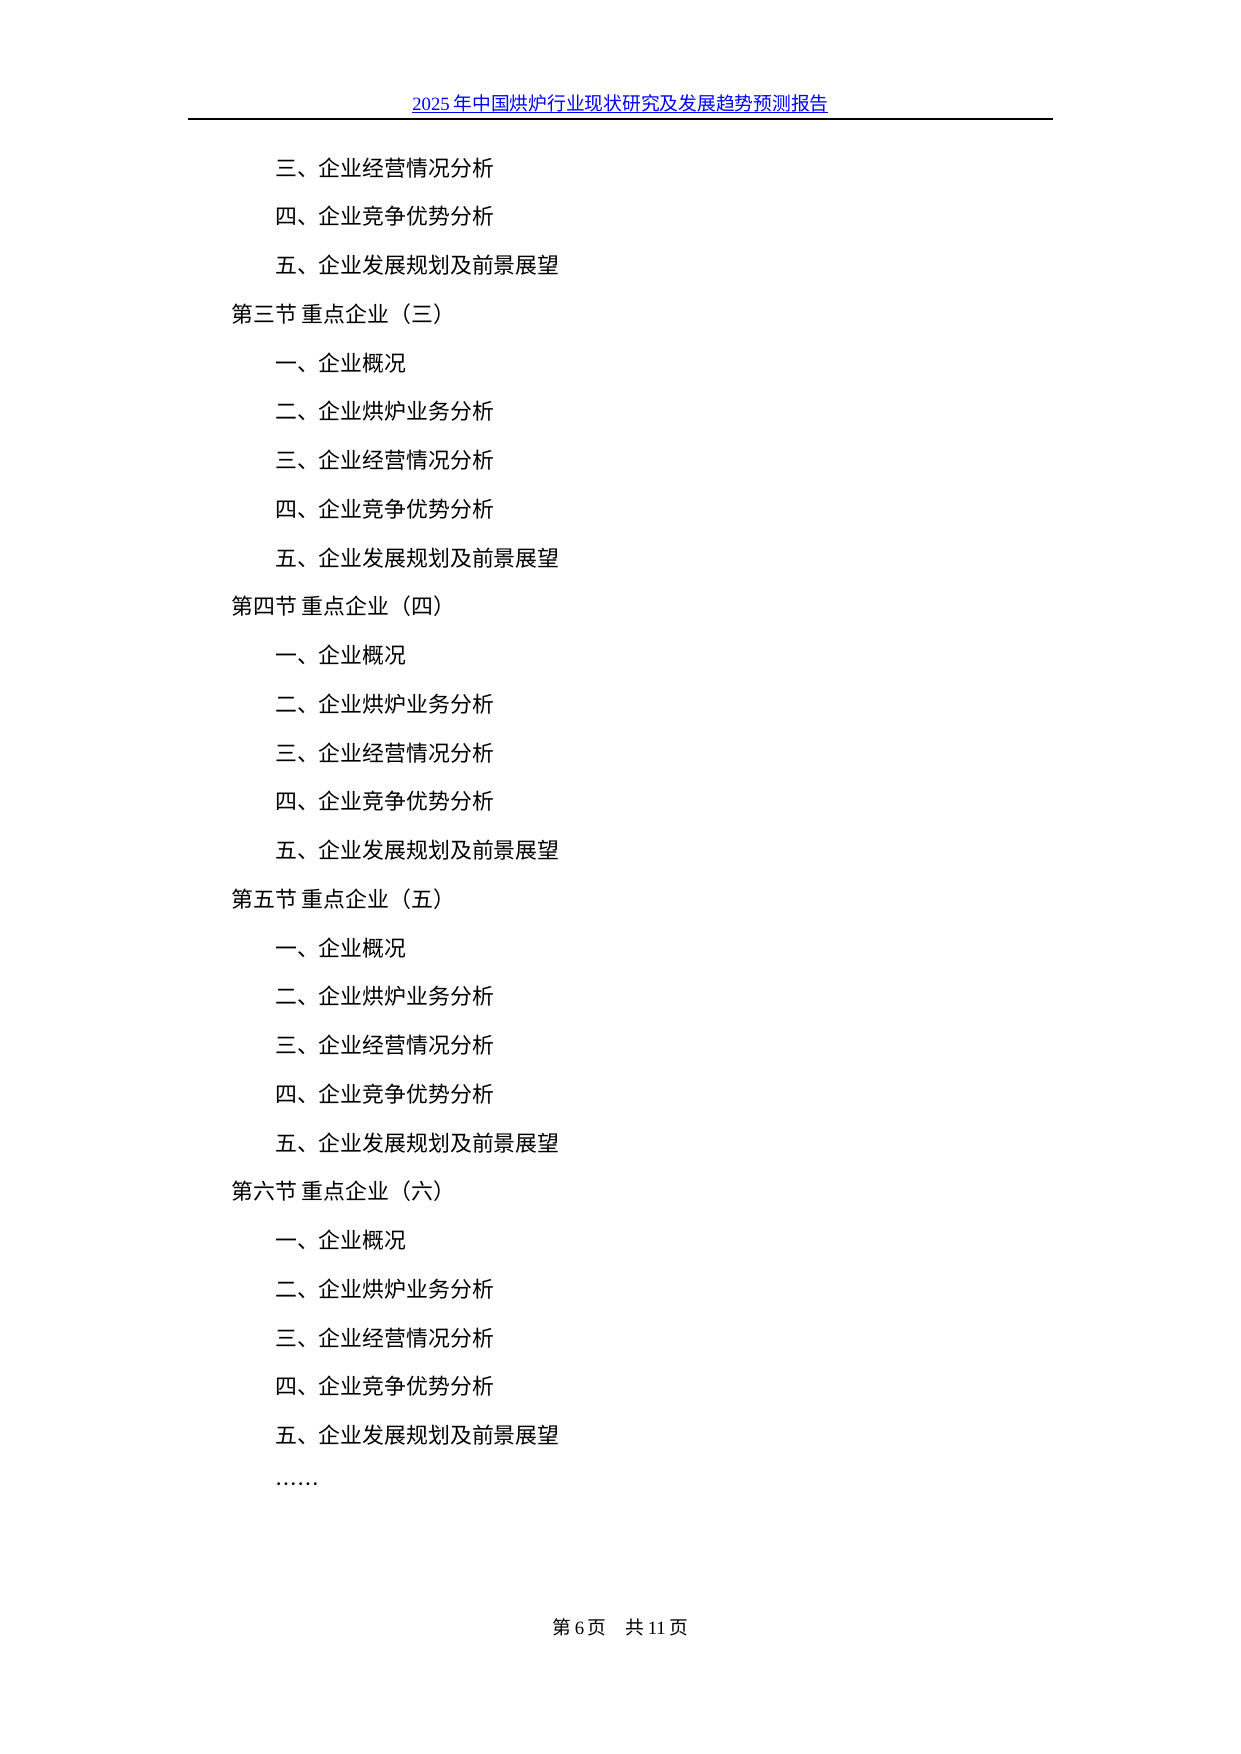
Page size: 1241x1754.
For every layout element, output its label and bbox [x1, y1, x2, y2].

text [187, 150, 1053, 1499]
